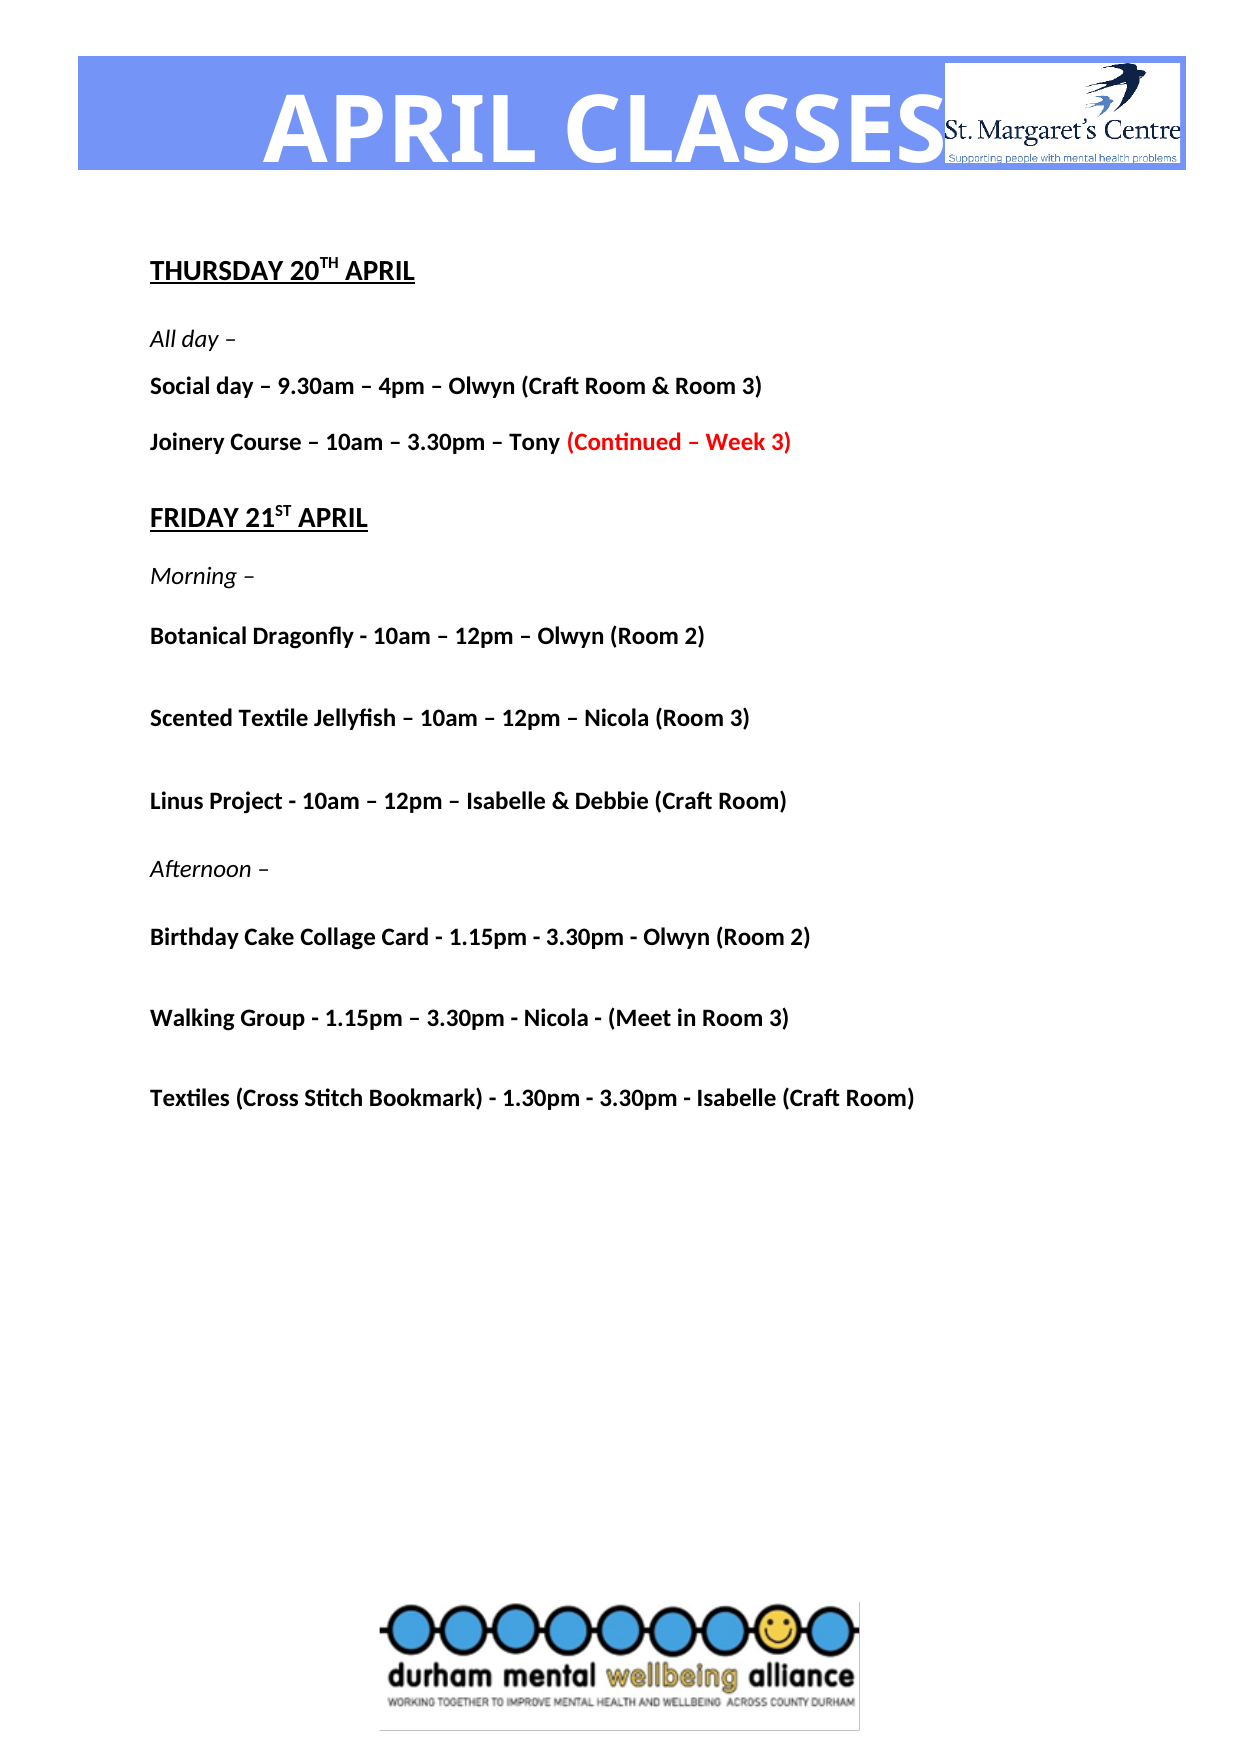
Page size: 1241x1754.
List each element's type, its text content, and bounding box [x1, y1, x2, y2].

picture [945, 63, 1181, 163]
text THURSDAY 20TH APRIL [150, 252, 1090, 287]
text Afternoon – [150, 853, 1090, 884]
text All day – [150, 323, 1090, 353]
text Morning – [150, 560, 1090, 591]
text FRIDAY 21ST APRIL [150, 499, 1090, 535]
text Social day – 9.30am – 4pm – Olwyn (Craft Room & Room 3) [150, 370, 1090, 401]
text Birthday Cake Collage Card - 1.15pm - 3.30pm - Olwyn (Room 2) [150, 921, 1090, 952]
text Textiles (Cross Stitch Bookmark) - 1.30pm - 3.30pm - Isabelle (Craft Room) [150, 1082, 1090, 1113]
text Scented Textile Jellyfish – 10am – 12pm – Nicola (Room 3) [150, 703, 1090, 733]
text Botanical Dragonfly - 10am – 12pm – Olwyn (Room 2) [150, 620, 1090, 651]
text Linus Project - 10am – 12pm – Isabelle & Debbie (Craft Room) [150, 785, 1090, 816]
picture [379, 1602, 861, 1732]
text Walking Group - 1.15pm – 3.30pm - Nicola - (Meet in Room 3) [150, 1002, 1090, 1032]
text Joinery Course – 10am – 3.30pm – Tony (Continued – Week 3) [150, 426, 1090, 456]
